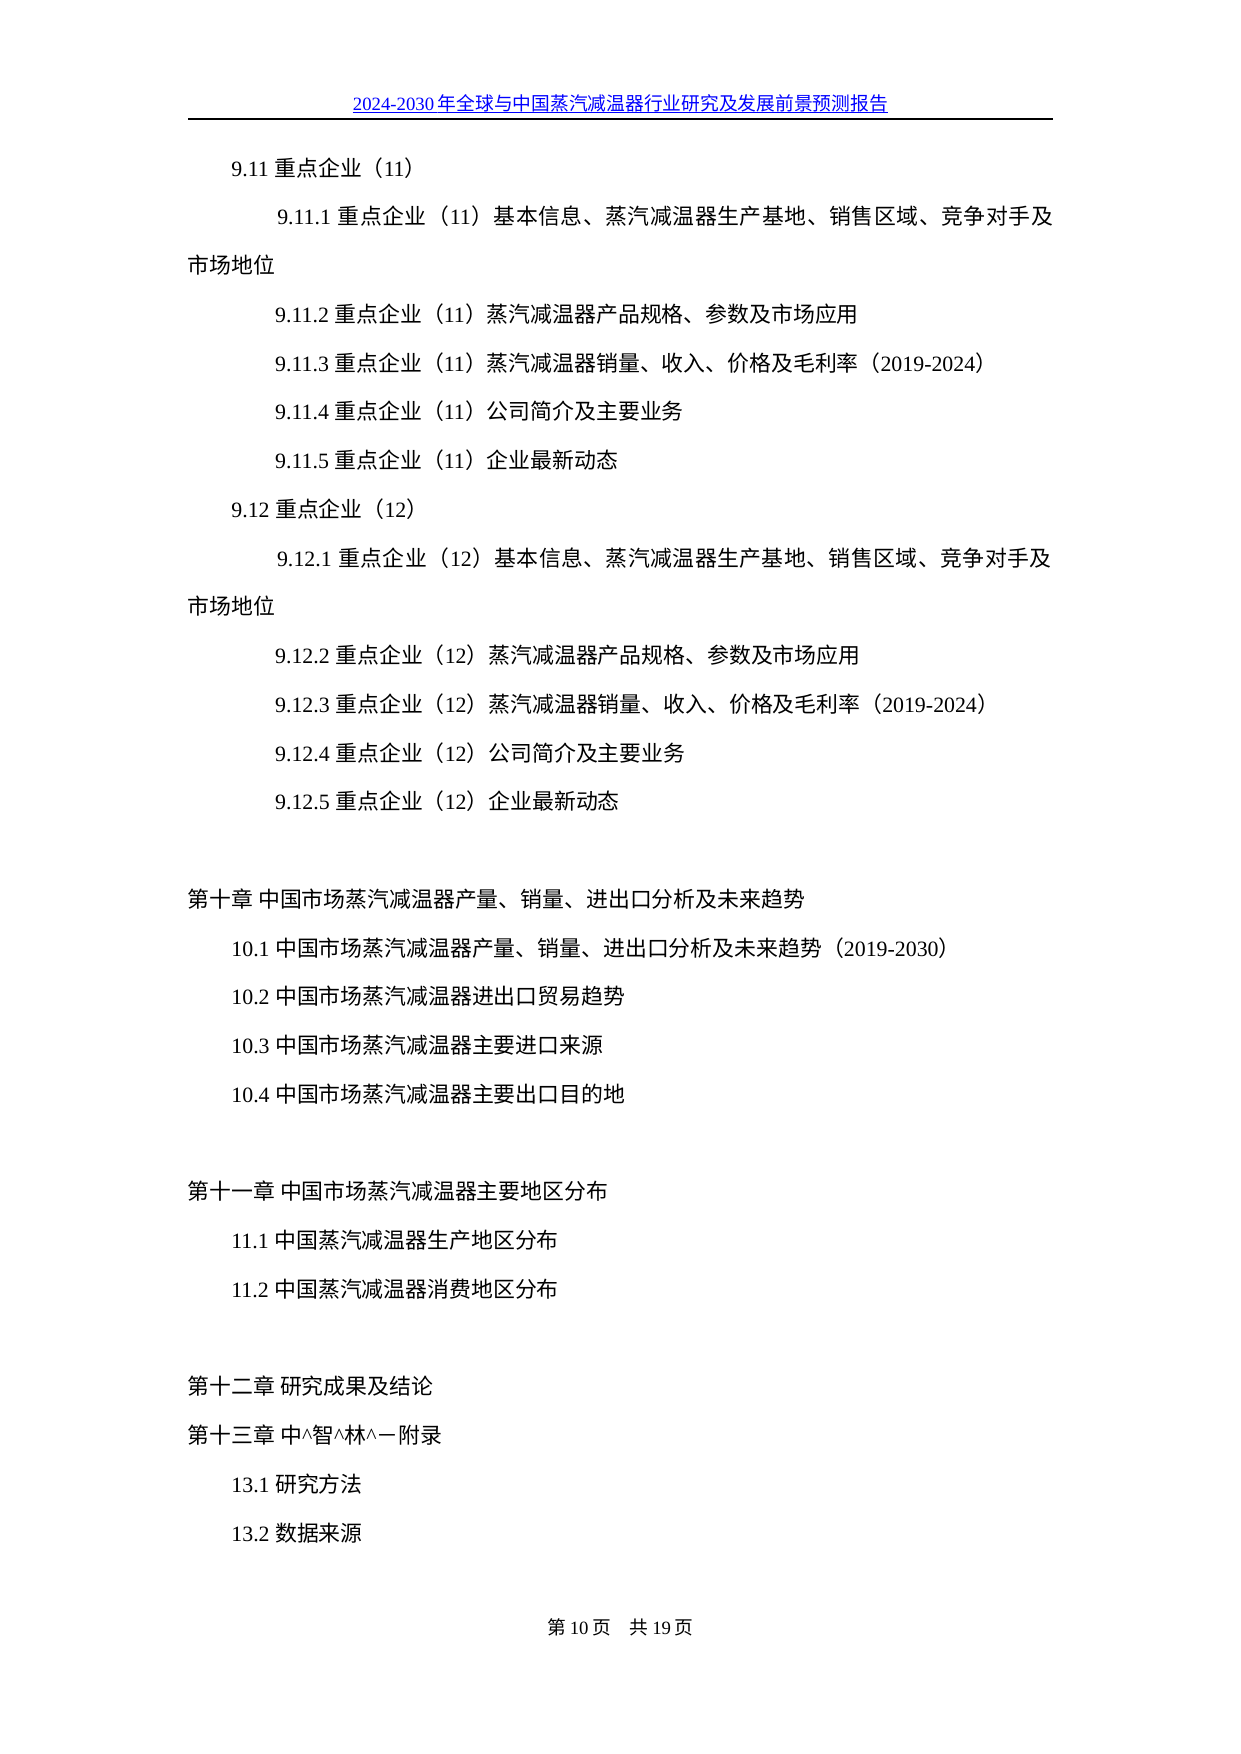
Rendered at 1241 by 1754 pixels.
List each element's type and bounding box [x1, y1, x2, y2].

text [187, 150, 1053, 1548]
